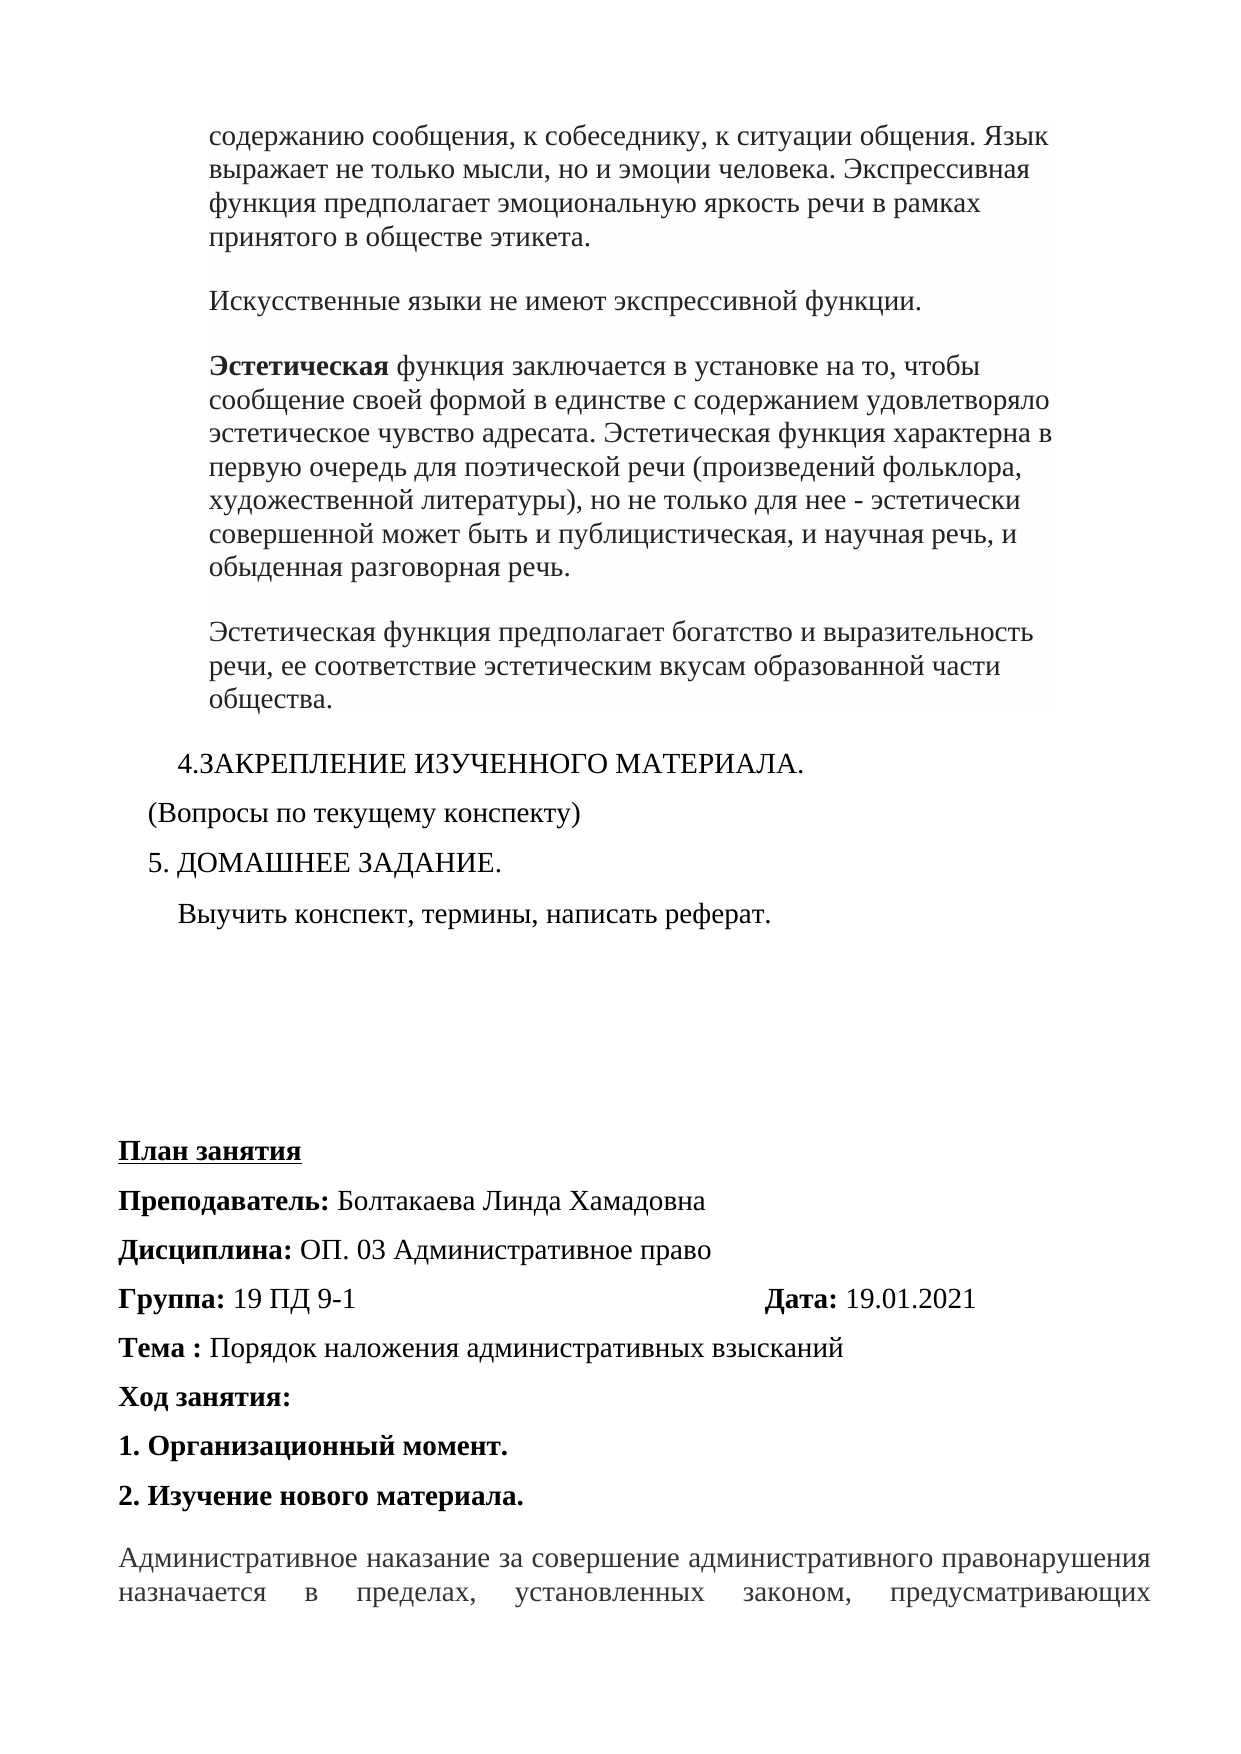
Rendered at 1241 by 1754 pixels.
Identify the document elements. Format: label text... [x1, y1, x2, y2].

text 1. Организационный момент. [118, 1428, 1181, 1462]
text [208, 118, 1058, 252]
text 4.ЗАКРЕПЛЕНИЕ ИЗУЧЕННОГО МАТЕРИАЛА. [177, 746, 1152, 780]
text Ход занятия: [118, 1379, 1181, 1413]
text Эстетическая функция заключается в установке на то, чтобы сообщение своей формой в единстве с содержанием удовлетворяло эстетическое чувство адресата. Эстетическая функция характерна в первую очередь для поэтической речи (произведений фольклора, художественной литературы), но не только для нее - эстетически совершенной может быть и публицистическая, и научная речь, и обыденная разговорная речь. [208, 348, 1058, 583]
text Выучить конспект, термины, написать реферат. [177, 896, 1152, 929]
text Дисциплина: ОП. 03 Административное право [118, 1232, 1181, 1265]
text План занятия [118, 1133, 1181, 1167]
text Преподаватель: Болтакаева Линда Хамадовна [118, 1183, 1181, 1216]
text Искусственные языки не имеют экспрессивной функции. [208, 283, 1058, 317]
text Тема : Порядок наложения административных взысканий [118, 1330, 1181, 1364]
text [118, 1540, 1152, 1607]
text 5. ДОМАШНЕЕ ЗАДАНИЕ. [148, 846, 1152, 879]
text 2. Изучение нового материала. [118, 1478, 1181, 1511]
text Группа: 19 ПД 9-1 Дата: 19.01.2021 [118, 1281, 1181, 1314]
text Эстетическая функция предполагает богатство и выразительность речи, ее соответствие эстетическим вкусам образованной части общества. [208, 614, 1058, 715]
text (Вопросы по текущему конспекту) [148, 795, 1152, 829]
